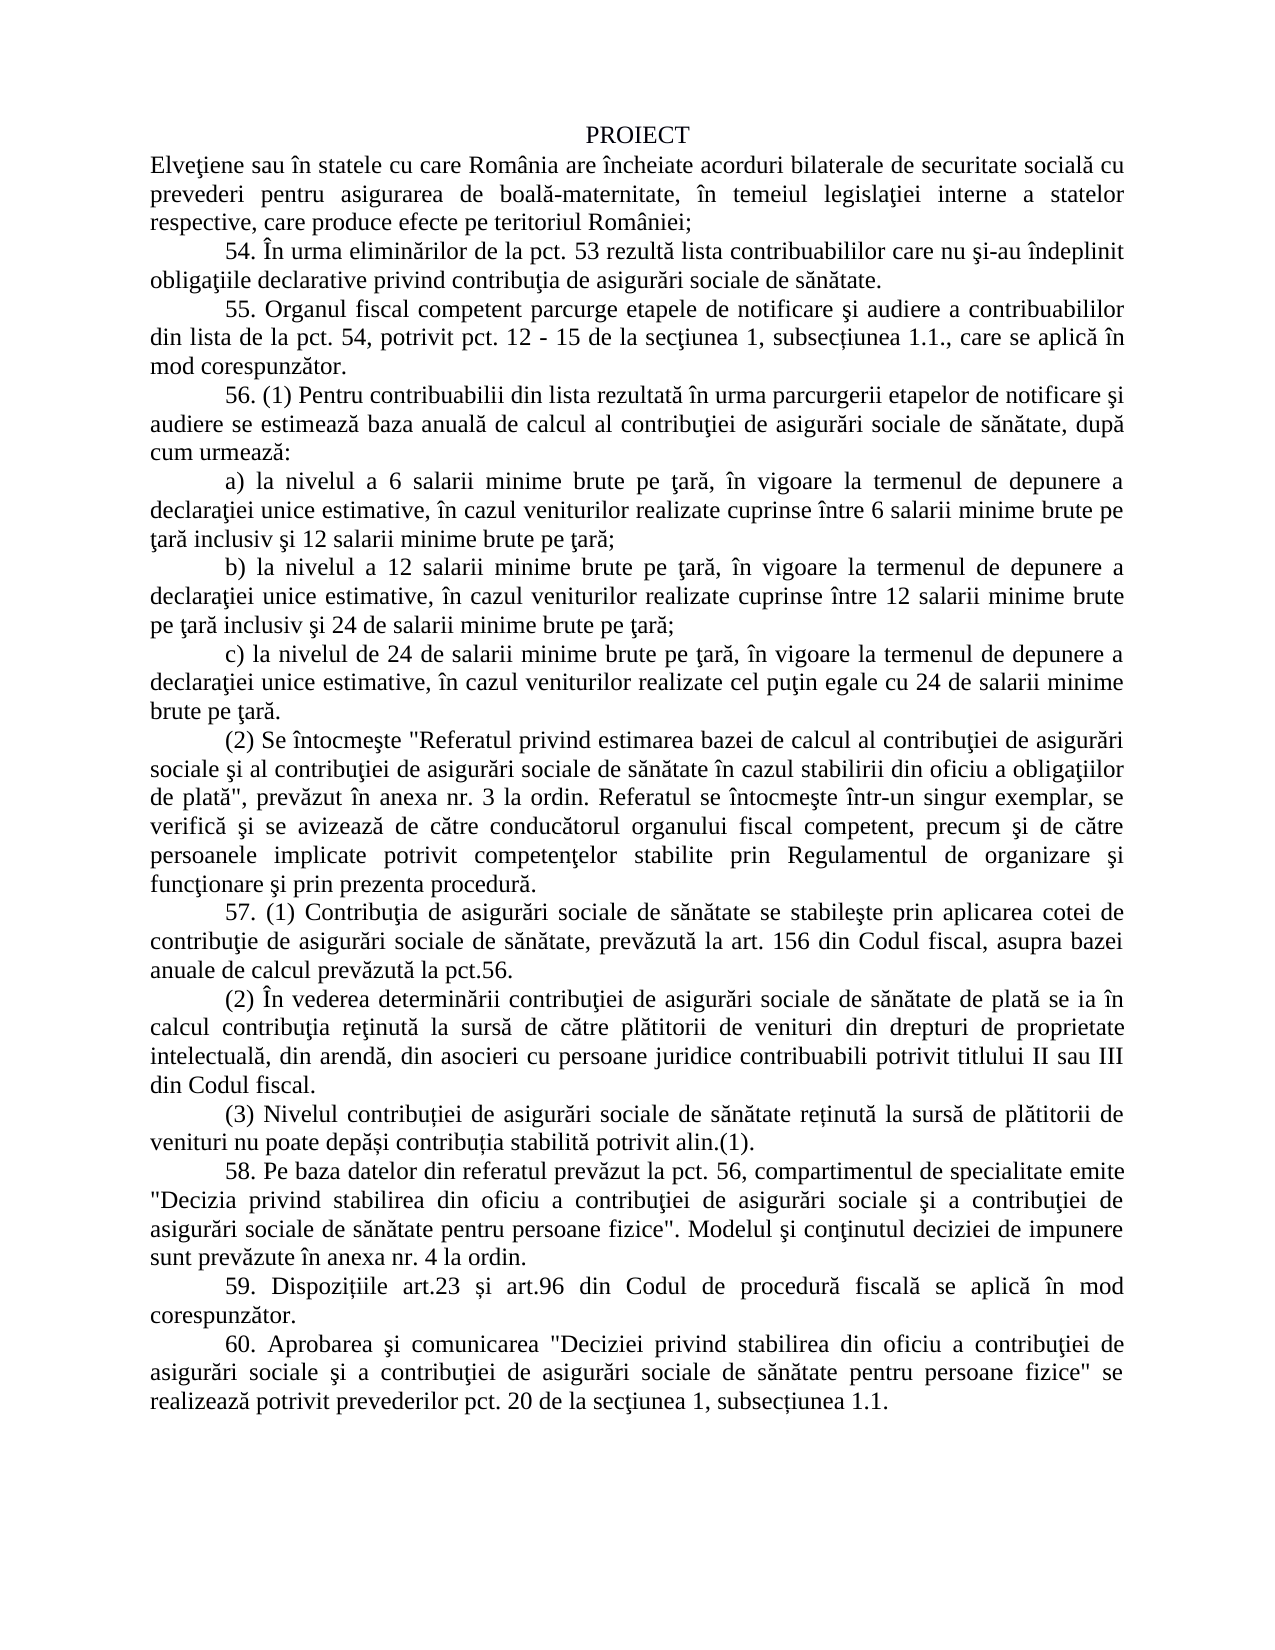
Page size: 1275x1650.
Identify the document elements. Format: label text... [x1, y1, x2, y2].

list 59. Dispozițiile art.23 și art.96 din Codul de procedură fiscală se aplică în mod corespunzător. [150, 1271, 1125, 1329]
text 54. În urma eliminărilor de la pct. 53 rezultă lista contribuabililor care nu şi-au îndeplinit obligaţiile declarative privind contribuţia de asigurări sociale de sănătate. [150, 236, 1125, 294]
text 60. Aprobarea şi comunicarea "Deciziei privind stabilirea din oficiu a contribuţiei de asigurări sociale şi a contribuţiei de asigurări sociale de sănătate pentru persoane fizice" se realizează potrivit prevederilor pct. 20 de la secţiunea 1, subsecțiunea 1.1. [150, 1329, 1125, 1415]
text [150, 150, 1125, 236]
text (3) Nivelul contribuției de asigurări sociale de sănătate reținută la sursă de plătitorii de venituri nu poate depăși contribuția stabilită potrivit alin.(1). [150, 1099, 1125, 1156]
text (2) Se întocmeşte "Referatul privind estimarea bazei de calcul al contribuţiei de asigurări sociale şi al contribuţiei de asigurări sociale de sănătate în cazul stabilirii din oficiu a obligaţiilor de plată", prevăzut în anexa nr. 3 la ordin. Referatul se întocmeşte într-un singur exemplar, se verifică şi se avizează de către conducătorul organului fiscal competent, precum şi de către persoanele implicate potrivit competenţelor stabilite prin Regulamentul de organizare şi funcţionare şi prin prezenta procedură. [150, 725, 1125, 897]
text c) la nivelul de 24 de salarii minime brute pe ţară, în vigoare la termenul de depunere a declaraţiei unice estimative, în cazul veniturilor realizate cel puţin egale cu 24 de salarii minime brute pe ţară. [150, 639, 1125, 725]
text 57. (1) Contribuţia de asigurări sociale de sănătate se stabileşte prin aplicarea cotei de contribuţie de asigurări sociale de sănătate, prevăzută la art. 156 din Codul fiscal, asupra bazei anuale de calcul prevăzută la pct.56. [150, 897, 1125, 984]
text 56. (1) Pentru contribuabilii din lista rezultată în urma parcurgerii etapelor de notificare şi audiere se estimează baza anuală de calcul al contribuţiei de asigurări sociale de sănătate, după cum urmează: [150, 380, 1125, 466]
text (2) În vederea determinării contribuţiei de asigurări sociale de sănătate de plată se ia în calcul contribuţia reţinută la sursă de către plătitorii de venituri din drepturi de proprietate intelectuală, din arendă, din asocieri cu persoane juridice contribuabili potrivit titlului II sau III din Codul fiscal. [150, 984, 1125, 1099]
text 55. Organul fiscal competent parcurge etapele de notificare şi audiere a contribuabililor din lista de la pct. 54, potrivit pct. 12 - 15 de la secţiunea 1, subsecțiunea 1.1., care se aplică în mod corespunzător. [150, 294, 1125, 380]
text a) la nivelul a 6 salarii minime brute pe ţară, în vigoare la termenul de depunere a declaraţiei unice estimative, în cazul veniturilor realizate cuprinse între 6 salarii minime brute pe ţară inclusiv şi 12 salarii minime brute pe ţară; [150, 466, 1125, 552]
text b) la nivelul a 12 salarii minime brute pe ţară, în vigoare la termenul de depunere a declaraţiei unice estimative, în cazul veniturilor realizate cuprinse între 12 salarii minime brute pe ţară inclusiv şi 24 de salarii minime brute pe ţară; [150, 552, 1125, 639]
text 58. Pe baza datelor din referatul prevăzut la pct. 56, compartimentul de specialitate emite "Decizia privind stabilirea din oficiu a contribuţiei de asigurări sociale şi a contribuţiei de asigurări sociale de sănătate pentru persoane fizice". Modelul şi conţinutul deciziei de impunere sunt prevăzute în anexa nr. 4 la ordin. [150, 1156, 1125, 1271]
